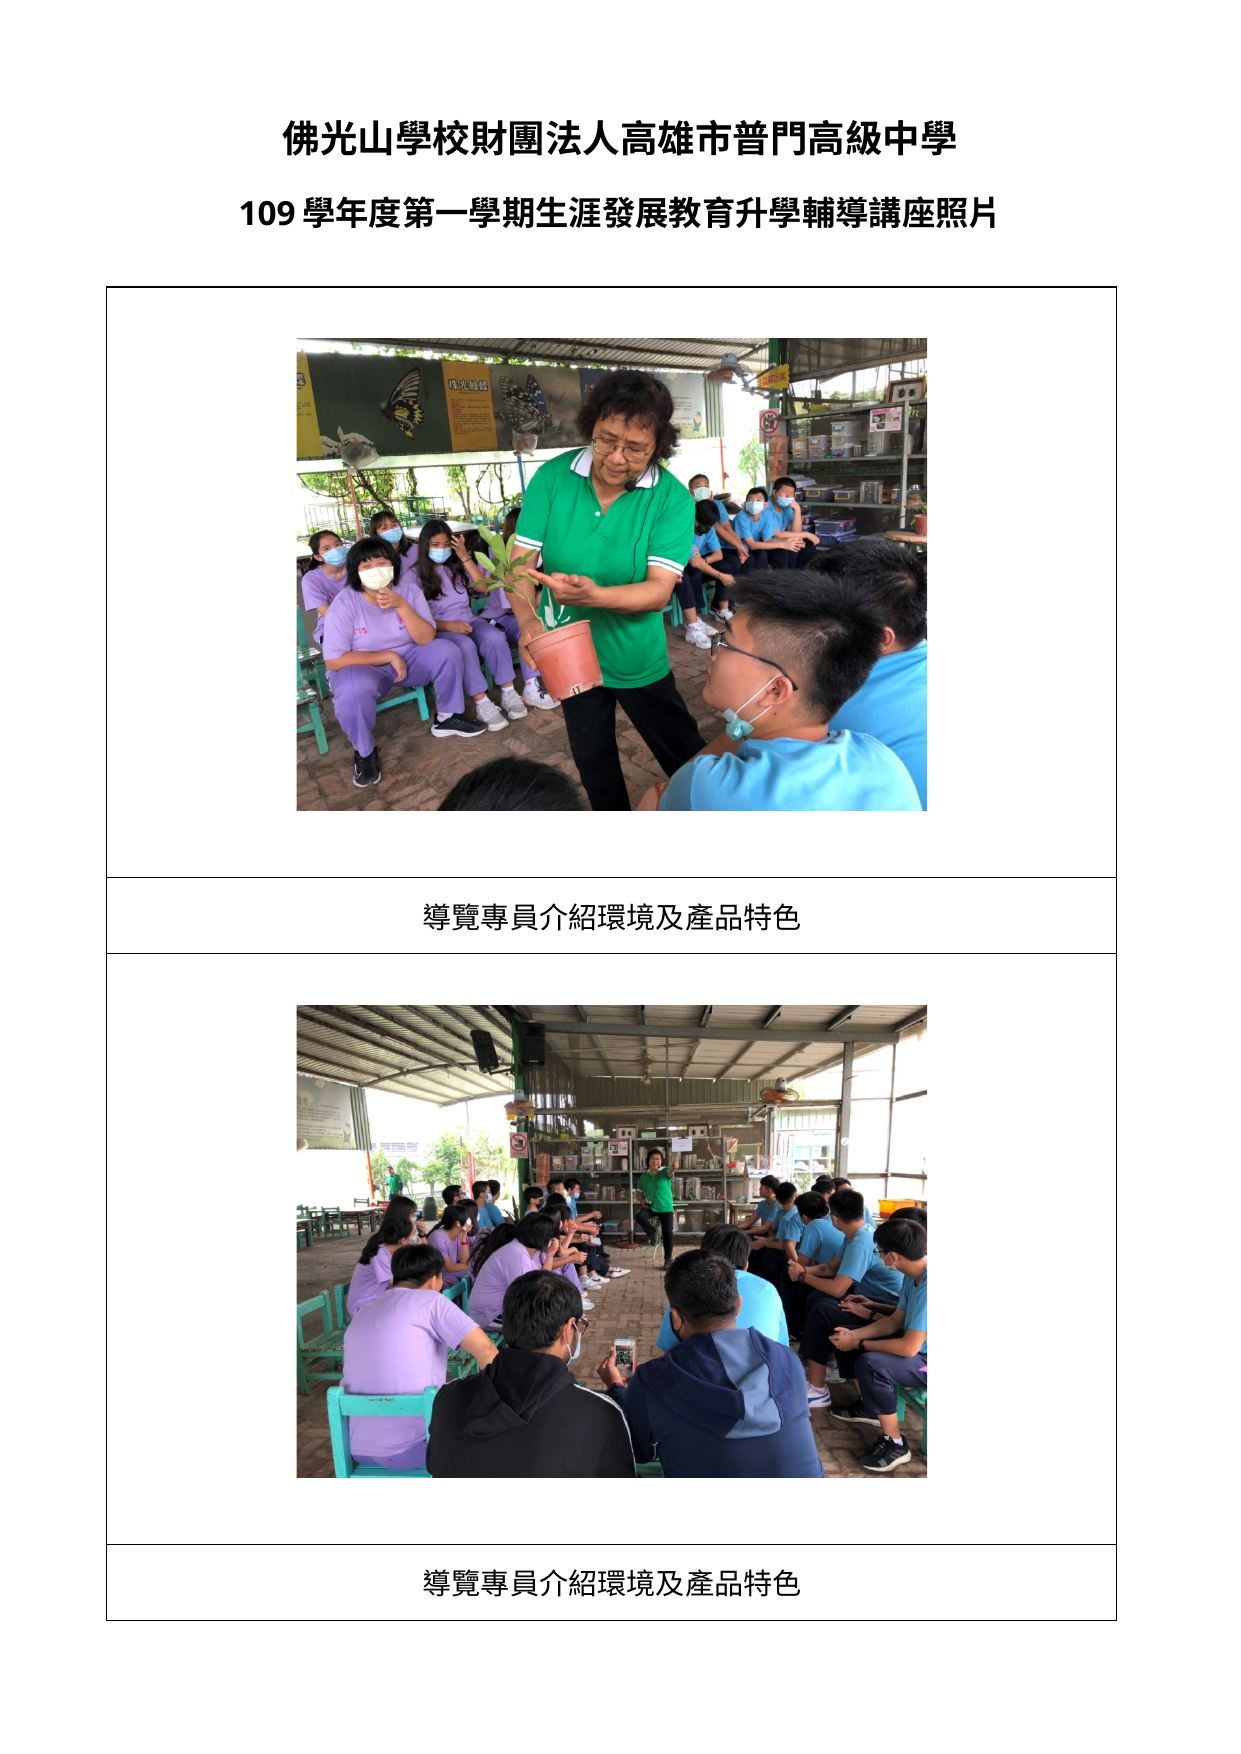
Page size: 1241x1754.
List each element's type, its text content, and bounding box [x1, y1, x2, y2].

table_cell 導覽專員介紹環境及產品特色 [107, 1545, 1116, 1619]
picture [296, 338, 928, 811]
picture [296, 1005, 928, 1478]
text 佛光山學校財團法人高雄市普門高級中學 [118, 99, 1122, 174]
text 109學年度第一學期生涯發展教育升學輔導講座照片 [118, 174, 1122, 249]
table_cell 導覽專員介紹環境及產品特色 [107, 878, 1116, 953]
table_cell [107, 954, 1116, 1543]
table_header [107, 288, 1116, 877]
